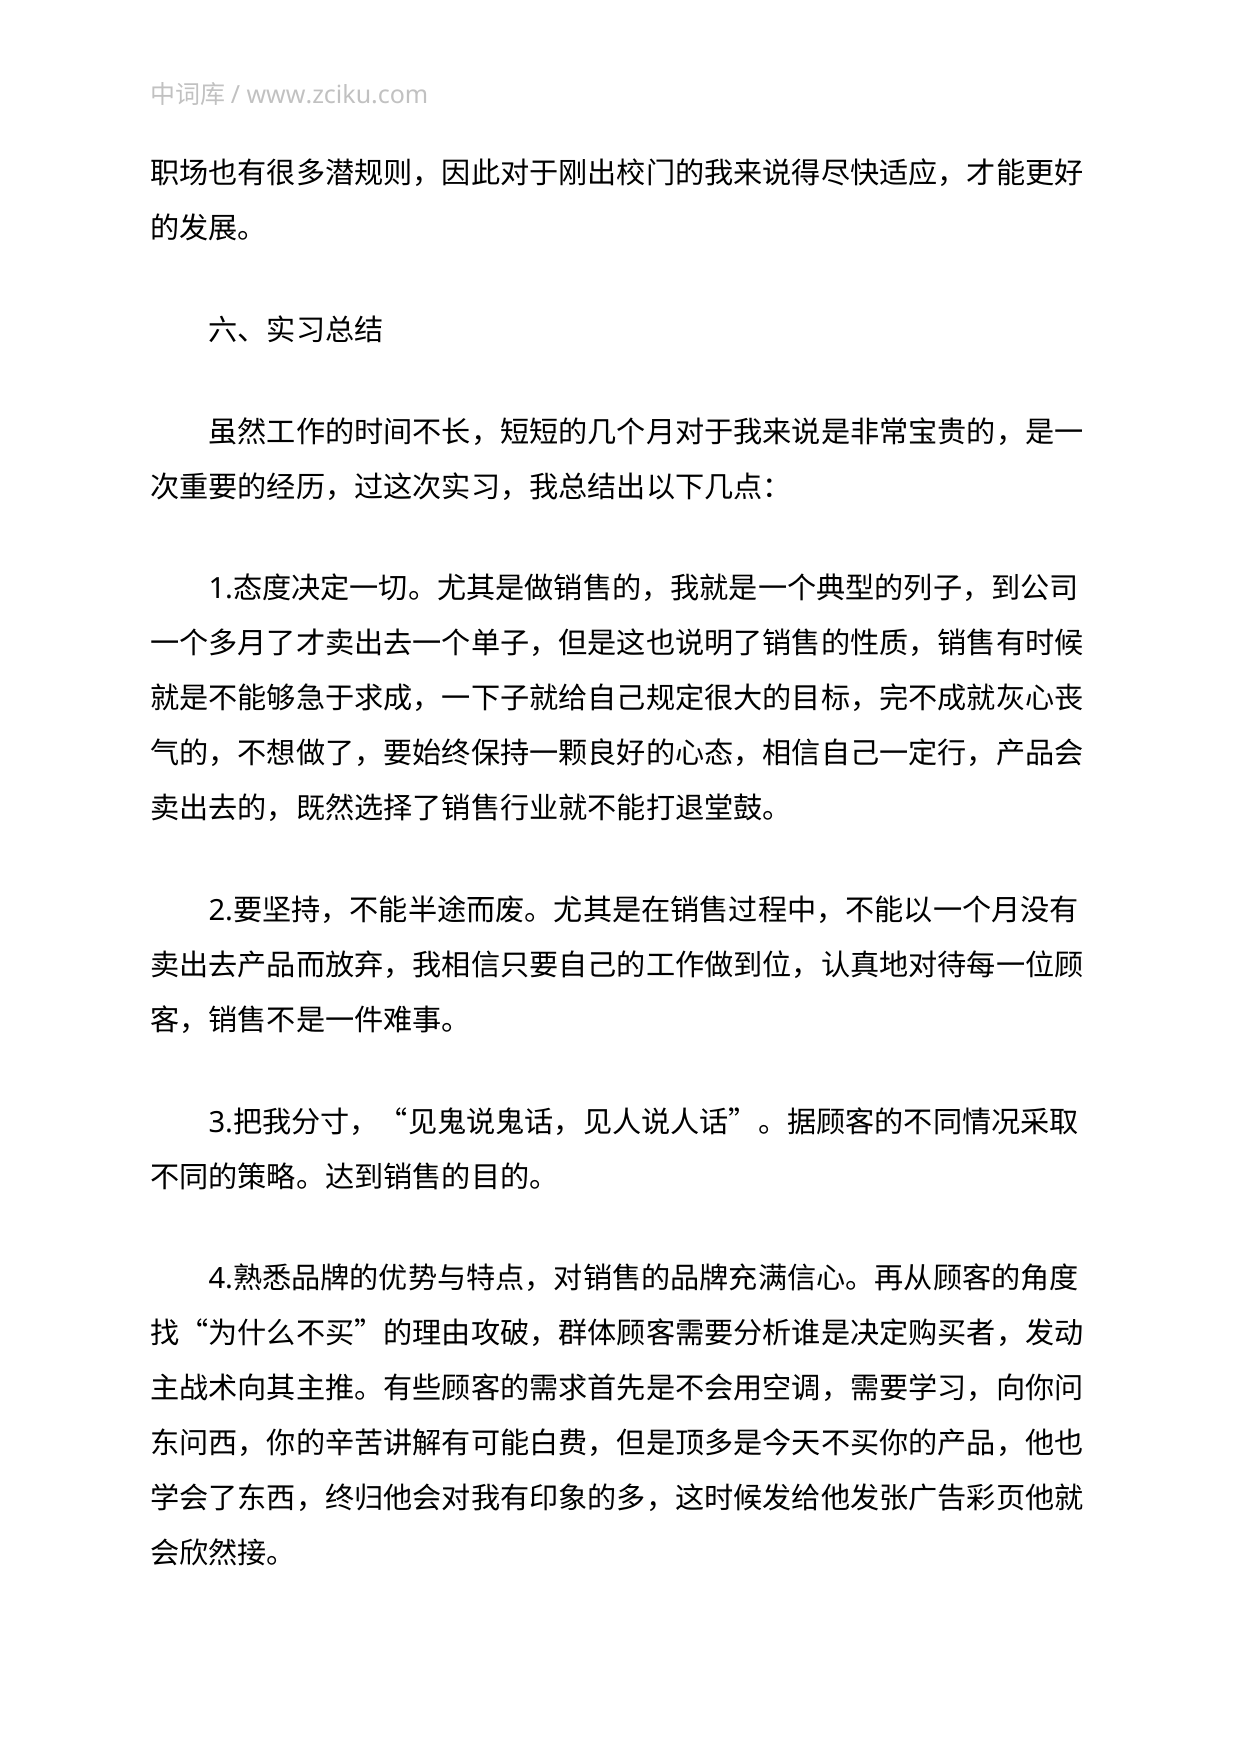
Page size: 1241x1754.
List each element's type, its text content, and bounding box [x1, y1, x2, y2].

text 1.态度决定一切。尤其是做销售的，我就是一个典型的列子，到公司一个多月了才卖出去一个单子，但是这也说明了销售的性质，销售有时候就是不能够急于求成，一下子就给自己规定很大的目标，完不成就灰心丧气的，不想做了，要始终保持一颗良好的心态，相信自己一定行，产品会卖出去的，既然选择了销售行业就不能打退堂鼓。 [150, 565, 1090, 827]
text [150, 150, 1090, 247]
text 虽然工作的时间不长，短短的几个月对于我来说是非常宝贵的，是一次重要的经历，过这次实习，我总结出以下几点： [150, 408, 1090, 506]
text 3.把我分寸，“见鬼说鬼话，见人说人话”。据顾客的不同情况采取不同的策略。达到销售的目的。 [150, 1098, 1090, 1196]
text 4.熟悉品牌的优势与特点，对销售的品牌充满信心。再从顾客的角度找“为什么不买”的理由攻破，群体顾客需要分析谁是决定购买者，发动主战术向其主推。有些顾客的需求首先是不会用空调，需要学习，向你问东问西，你的辛苦讲解有可能白费，但是顶多是今天不买你的产品，他也学会了东西，终归他会对我有印象的多，这时候发给他发张广告彩页他就会欣然接。 [150, 1255, 1090, 1572]
text 六、实习总结 [150, 307, 1090, 349]
text 2.要坚持，不能半途而废。尤其是在销售过程中，不能以一个月没有卖出去产品而放弃，我相信只要自己的工作做到位，认真地对待每一位顾客，销售不是一件难事。 [150, 887, 1090, 1039]
